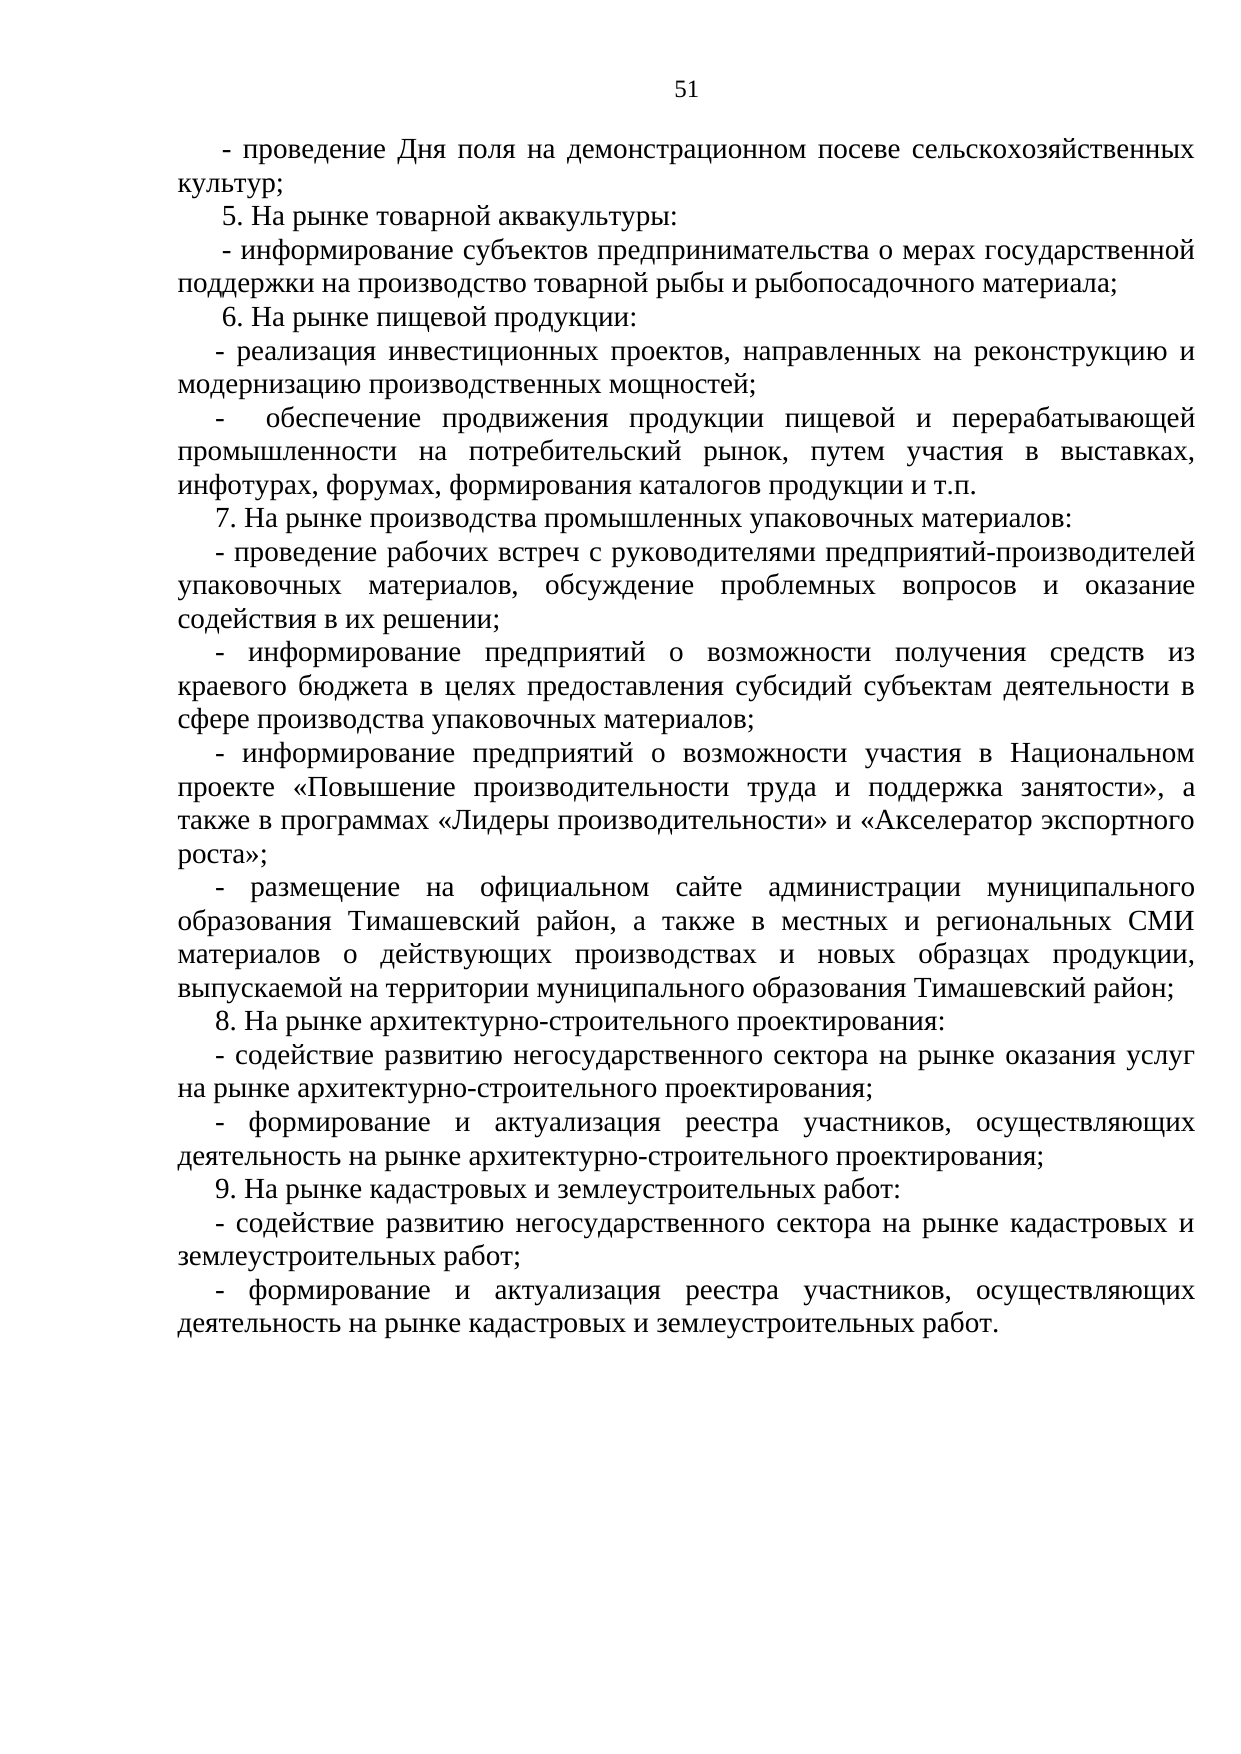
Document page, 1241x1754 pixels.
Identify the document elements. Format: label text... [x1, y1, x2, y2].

text - формирование и актуализация реестра участников, осуществляющих деятельность на рынке архитектурно-строительного проектирования; [177, 1104, 1196, 1171]
text - содействие развитию негосударственного сектора на рынке кадастровых и землеустроительных работ; [177, 1205, 1196, 1272]
text - информирование предприятий о возможности участия в Национальном проекте «Повышение производительности труда и поддержка занятости», а также в программах «Лидеры производительности» и «Акселератор экспортного роста»; [177, 735, 1196, 869]
text 9. На рынке кадастровых и землеустроительных работ: [177, 1171, 1196, 1205]
text - информирование субъектов предпринимательства о мерах государственной поддержки на производство товарной рыбы и рыбопосадочного материала; [177, 232, 1196, 299]
text 6. На рынке пищевой продукции: [177, 299, 1196, 333]
text - содействие развитию негосударственного сектора на рынке оказания услуг на рынке архитектурно-строительного проектирования; [177, 1037, 1196, 1104]
text - обеспечение продвижения продукции пищевой и перерабатывающей промышленности на потребительский рынок, путем участия в выставках, инфотурах, форумах, формирования каталогов продукции и т.п. [177, 400, 1196, 500]
text 5. На рынке товарной аквакультуры: [177, 198, 1196, 232]
text - размещение на официальном сайте администрации муниципального образования Тимашевский район, а также в местных и региональных СМИ материалов о действующих производствах и новых образцах продукции, выпускаемой на территории муниципального образования Тимашевский район; [177, 869, 1196, 1003]
text - проведение рабочих встреч с руководителями предприятий-производителей упаковочных материалов, обсуждение проблемных вопросов и оказание содействия в их решении; [177, 534, 1196, 634]
text - проведение Дня поля на демонстрационном посеве сельскохозяйственных культур; [177, 131, 1196, 198]
text - реализация инвестиционных проектов, направленных на реконструкцию и модернизацию производственных мощностей; [177, 333, 1196, 400]
text 8. На рынке архитектурно-строительного проектирования: [177, 1003, 1196, 1037]
text - информирование предприятий о возможности получения средств из краевого бюджета в целях предоставления субсидий субъектам деятельности в сфере производства упаковочных материалов; [177, 634, 1196, 735]
text 7. На рынке производства промышленных упаковочных материалов: [177, 500, 1196, 534]
text - формирование и актуализация реестра участников, осуществляющих деятельность на рынке кадастровых и землеустроительных работ. [177, 1272, 1196, 1339]
